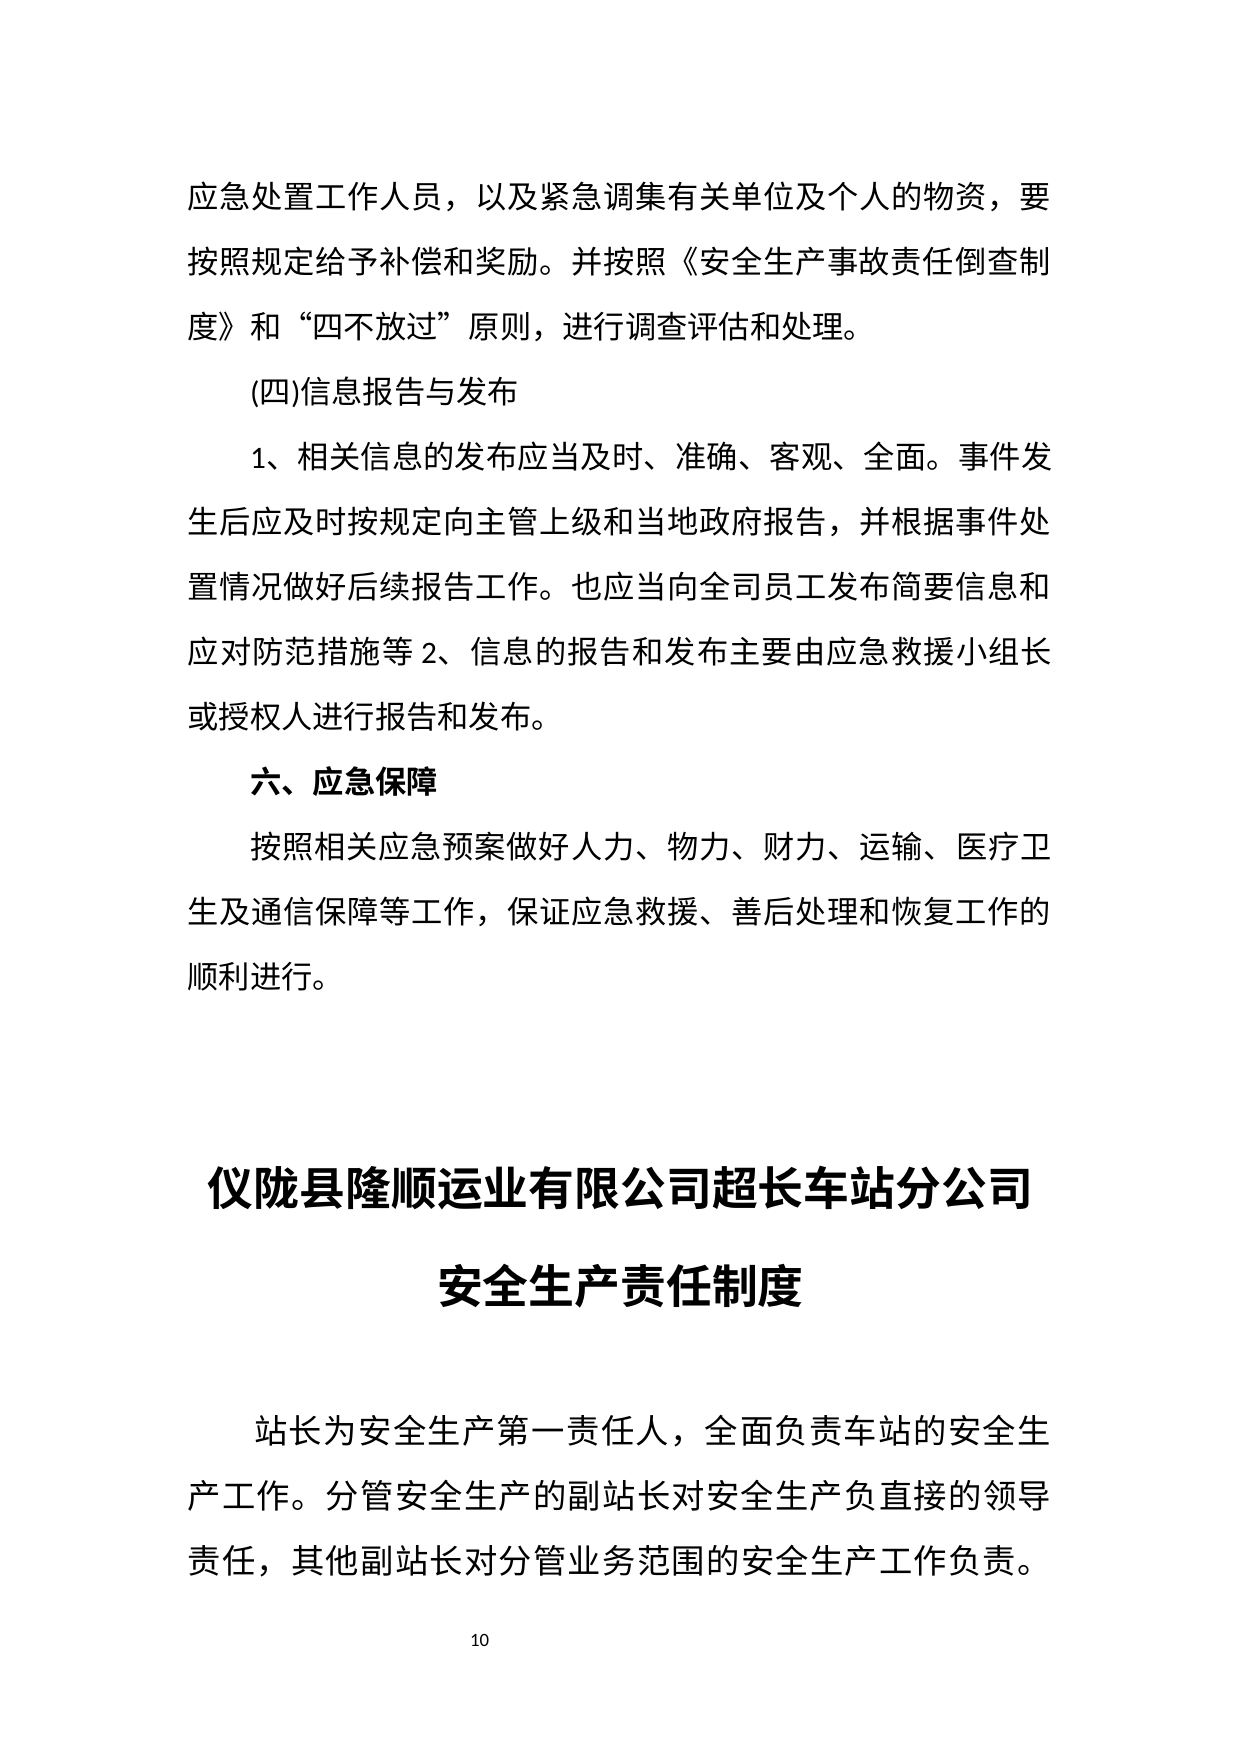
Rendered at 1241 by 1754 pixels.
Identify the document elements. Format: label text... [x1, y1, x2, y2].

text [187, 1397, 1053, 1592]
text 六、应急保障 [187, 747, 1053, 812]
text (四)信息报告与发布 [187, 357, 1053, 422]
text 按照相关应急预案做好人力、物力、财力、运输、医疗卫生及通信保障等工作，保证应急救援、善后处理和恢复工作的顺利进行。 [187, 812, 1053, 1007]
text 安全生产责任制度 [187, 1234, 1053, 1332]
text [187, 162, 1053, 357]
text 1、相关信息的发布应当及时、准确、客观、全面。事件发生后应及时按规定向主管上级和当地政府报告，并根据事件处置情况做好后续报告工作。也应当向全司员工发布简要信息和应对防范措施等2、信息的报告和发布主要由应急救援小组长或授权人进行报告和发布。 [187, 422, 1053, 747]
text 仪陇县隆顺运业有限公司超长车站分公司 [187, 1137, 1053, 1234]
